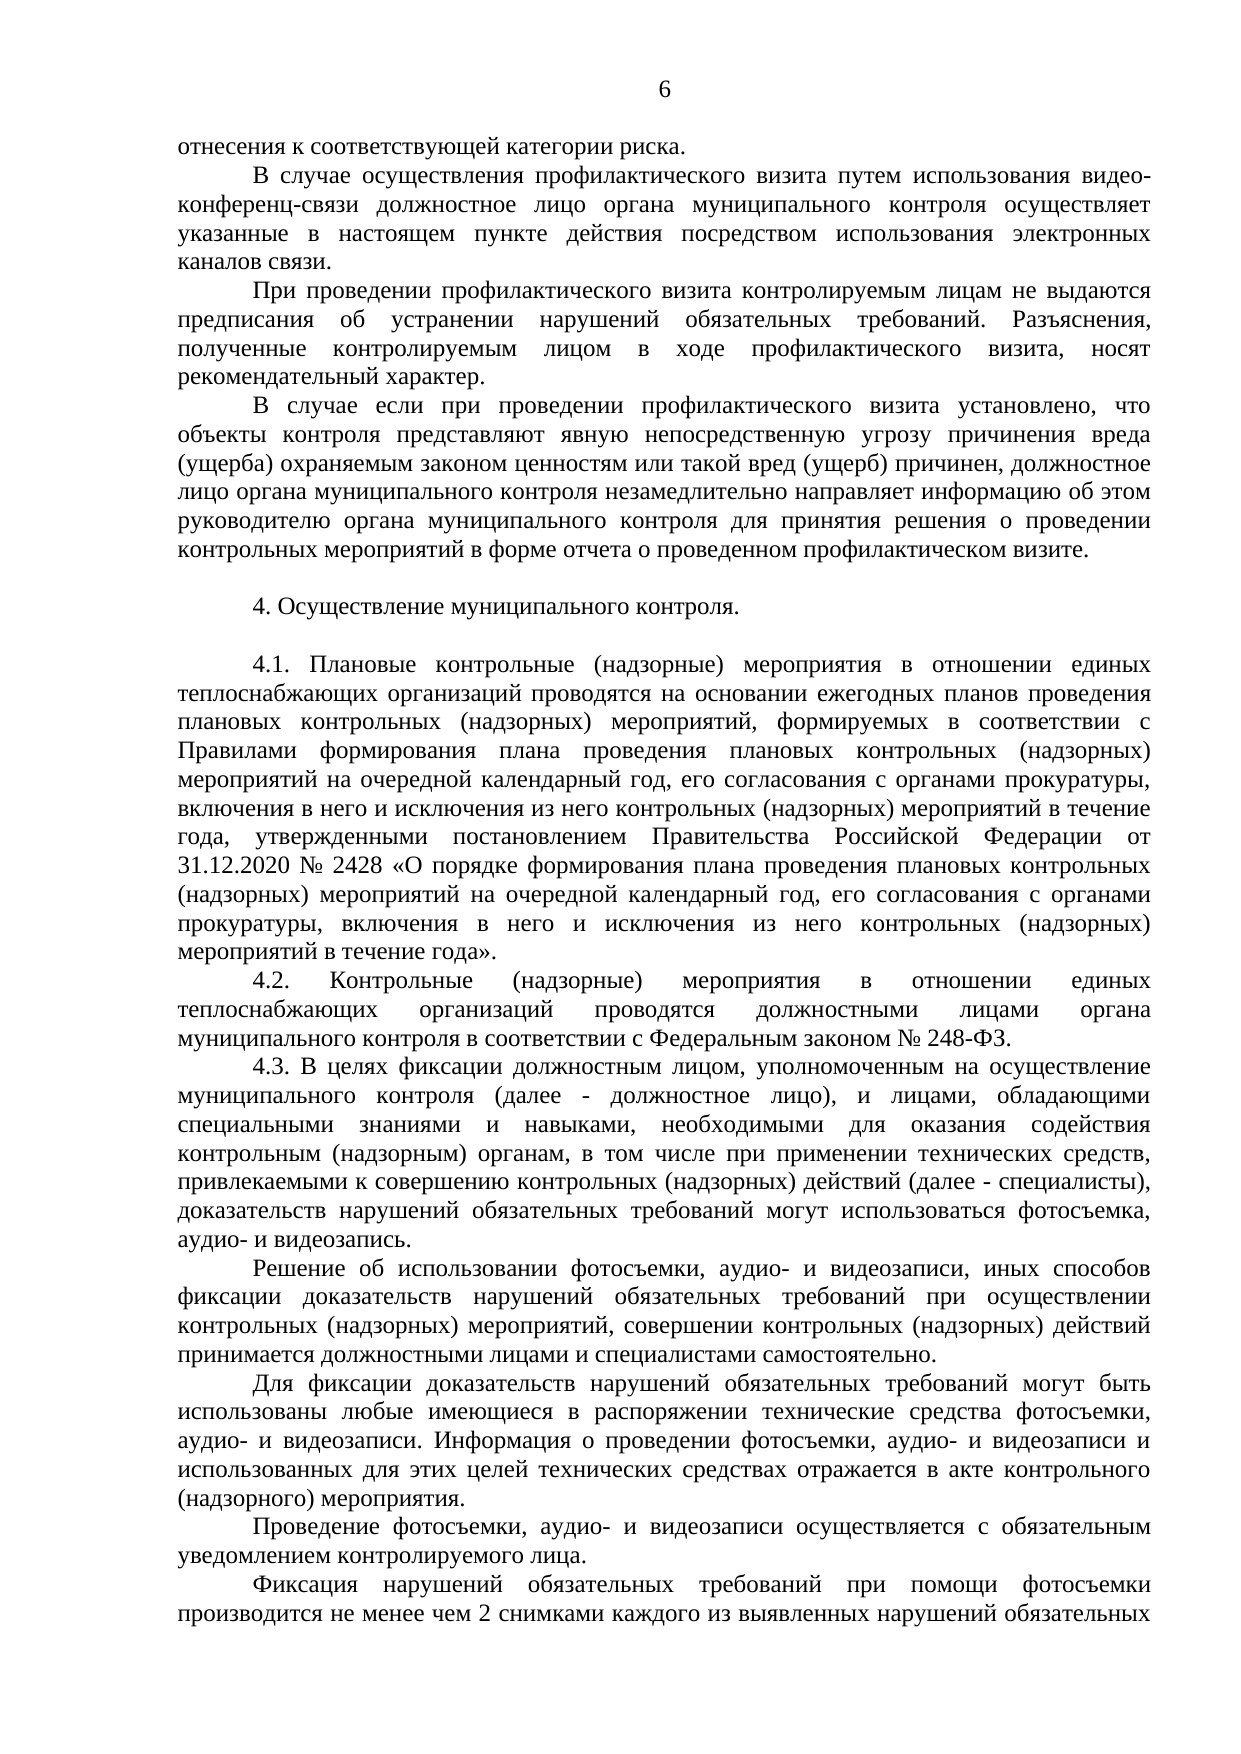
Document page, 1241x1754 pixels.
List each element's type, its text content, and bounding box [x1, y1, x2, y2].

text При проведении профилактического визита контролируемым лицам не выдаются предписания об устранении нарушений обязательных требований. Разъяснения, полученные контролируемым лицом в ходе профилактического визита, носят рекомендательный характер. [177, 275, 1152, 390]
text 4.3. В целях фиксации должностным лицом, уполномоченным на осуществление муниципального контроля (далее - должностное лицо), и лицами, обладающими специальными знаниями и навыками, необходимыми для оказания содействия контрольным (надзорным) органам, в том числе при применении технических средств, привлекаемыми к совершению контрольных (надзорных) действий (далее - специалисты), доказательств нарушений обязательных требований могут использоваться фотосъемка, аудио- и видеозапись. [177, 1051, 1152, 1253]
text 4.1. Плановые контрольные (надзорные) мероприятия в отношении единых теплоснабжающих организаций проводятся на основании ежегодных планов проведения плановых контрольных (надзорных) мероприятий, формируемых в соответствии с Правилами формирования плана проведения плановых контрольных (надзорных) мероприятий на очередной календарный год, его согласования с органами прокуратуры, включения в него и исключения из него контрольных (надзорных) мероприятий в течение года, утвержденными постановлением Правительства Российской Федерации от 31.12.2020 № 2428 «О порядке формирования плана проведения плановых контрольных (надзорных) мероприятий на очередной календарный год, его согласования с органами прокуратуры, включения в него и исключения из него контрольных (надзорных) мероприятий в течение года». [177, 649, 1152, 965]
text 4. Осуществление муниципального контроля. [177, 591, 1152, 620]
text В случае осуществления профилактического визита путем использования видео-конференц-связи должностное лицо органа муниципального контроля осуществляет указанные в настоящем пункте действия посредством использования электронных каналов связи. [177, 160, 1152, 275]
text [177, 131, 1152, 160]
text В случае если при проведении профилактического визита установлено, что объекты контроля представляют явную непосредственную угрозу причинения вреда (ущерба) охраняемым законом ценностям или такой вред (ущерб) причинен, должностное лицо органа муниципального контроля незамедлительно направляет информацию об этом руководителю органа муниципального контроля для принятия решения о проведении контрольных мероприятий в форме отчета о проведенном профилактическом визите. [177, 390, 1152, 563]
text Для фиксации доказательств нарушений обязательных требований могут быть использованы любые имеющиеся в распоряжении технические средства фотосъемки, аудио- и видеозаписи. Информация о проведении фотосъемки, аудио- и видеозаписи и использованных для этих целей технических средствах отражается в акте контрольного (надзорного) мероприятия. [177, 1368, 1152, 1511]
text Проведение фотосъемки, аудио- и видеозаписи осуществляется с обязательным уведомлением контролируемого лица. [177, 1511, 1152, 1569]
text Решение об использовании фотосъемки, аудио- и видеозаписи, иных способов фиксации доказательств нарушений обязательных требований при осуществлении контрольных (надзорных) мероприятий, совершении контрольных (надзорных) действий принимается должностными лицами и специалистами самостоятельно. [177, 1253, 1152, 1368]
text 4.2. Контрольные (надзорные) мероприятия в отношении единых теплоснабжающих организаций проводятся должностными лицами органа муниципального контроля в соответствии с Федеральным законом № 248-ФЗ. [177, 965, 1152, 1051]
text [177, 1569, 1152, 1626]
